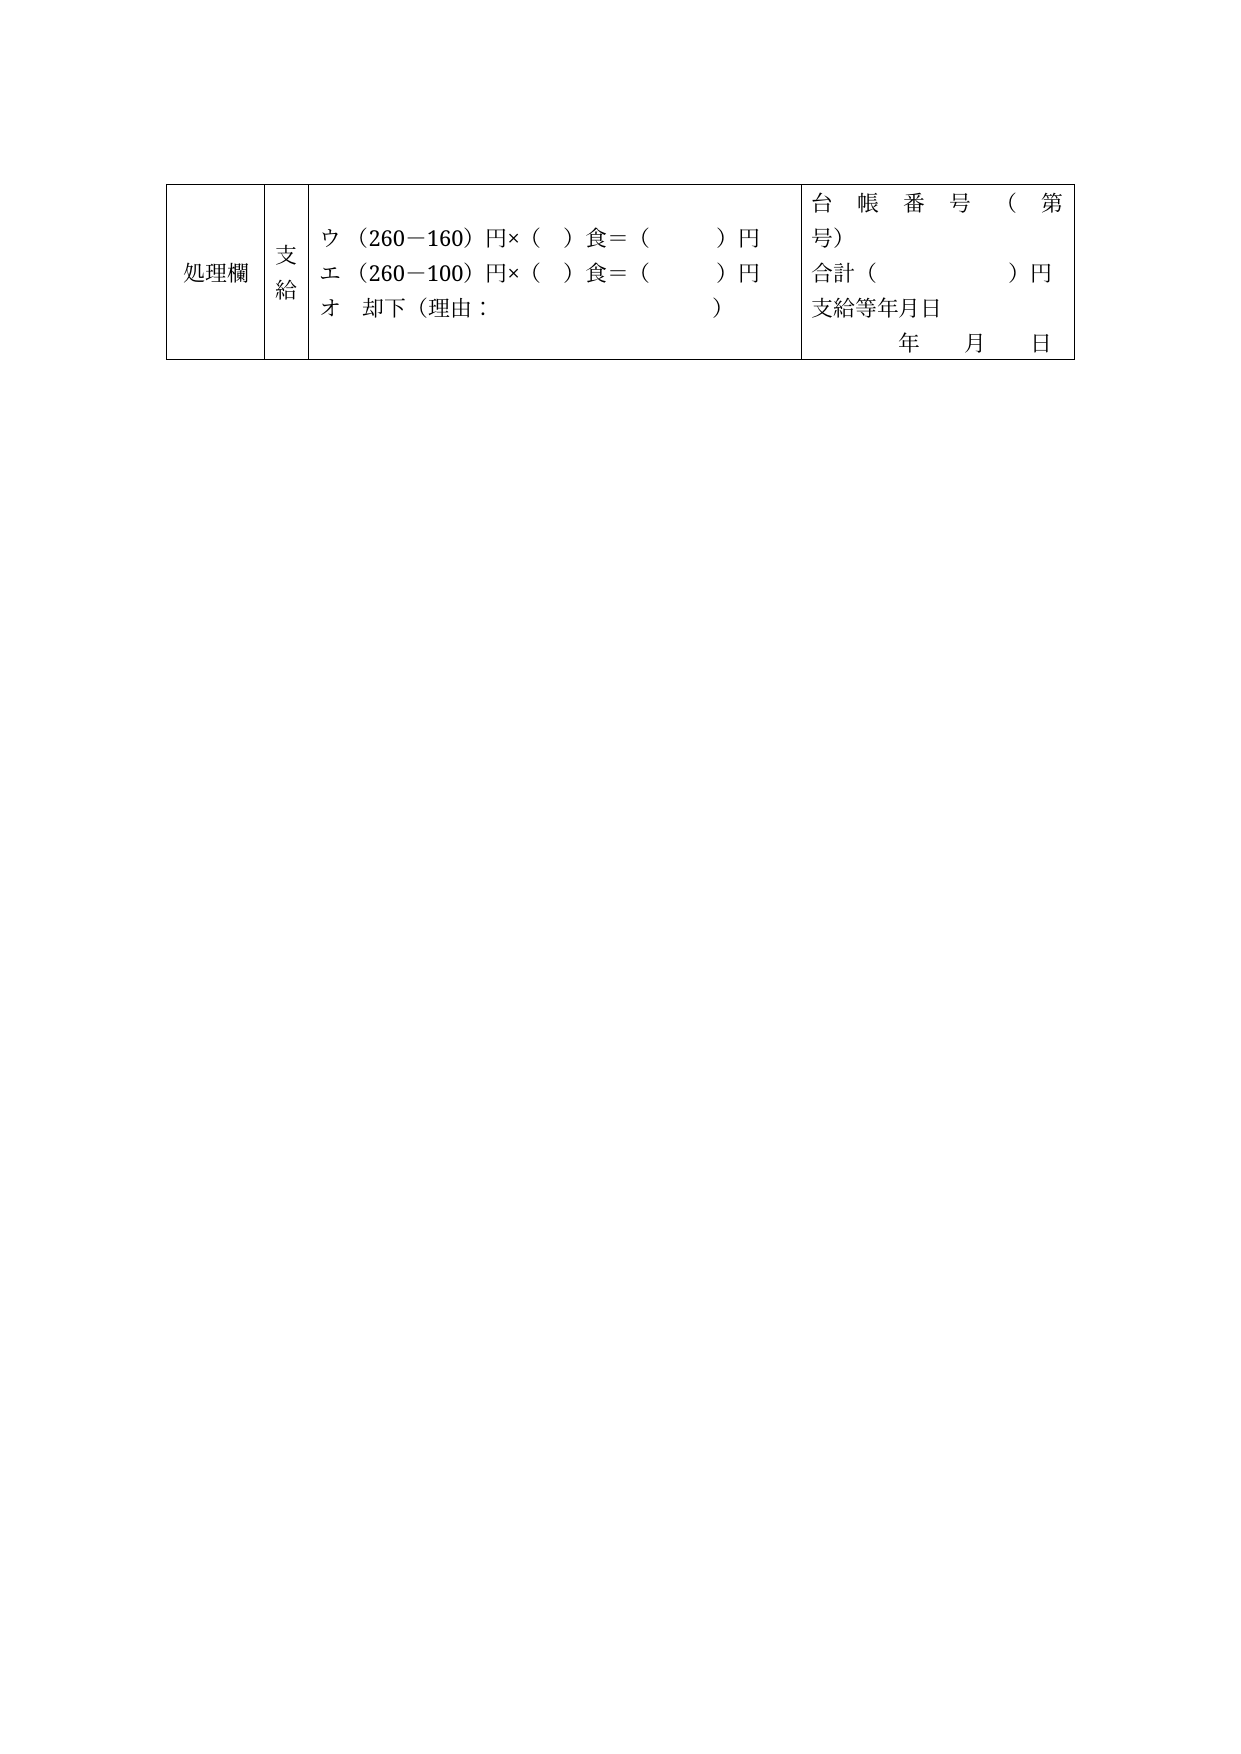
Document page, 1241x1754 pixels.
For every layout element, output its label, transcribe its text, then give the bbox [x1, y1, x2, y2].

table_header 差額支給 [265, 185, 308, 359]
table_header 市 区 町 村 処理欄 [167, 185, 264, 359]
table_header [309, 185, 801, 359]
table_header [802, 185, 1074, 359]
